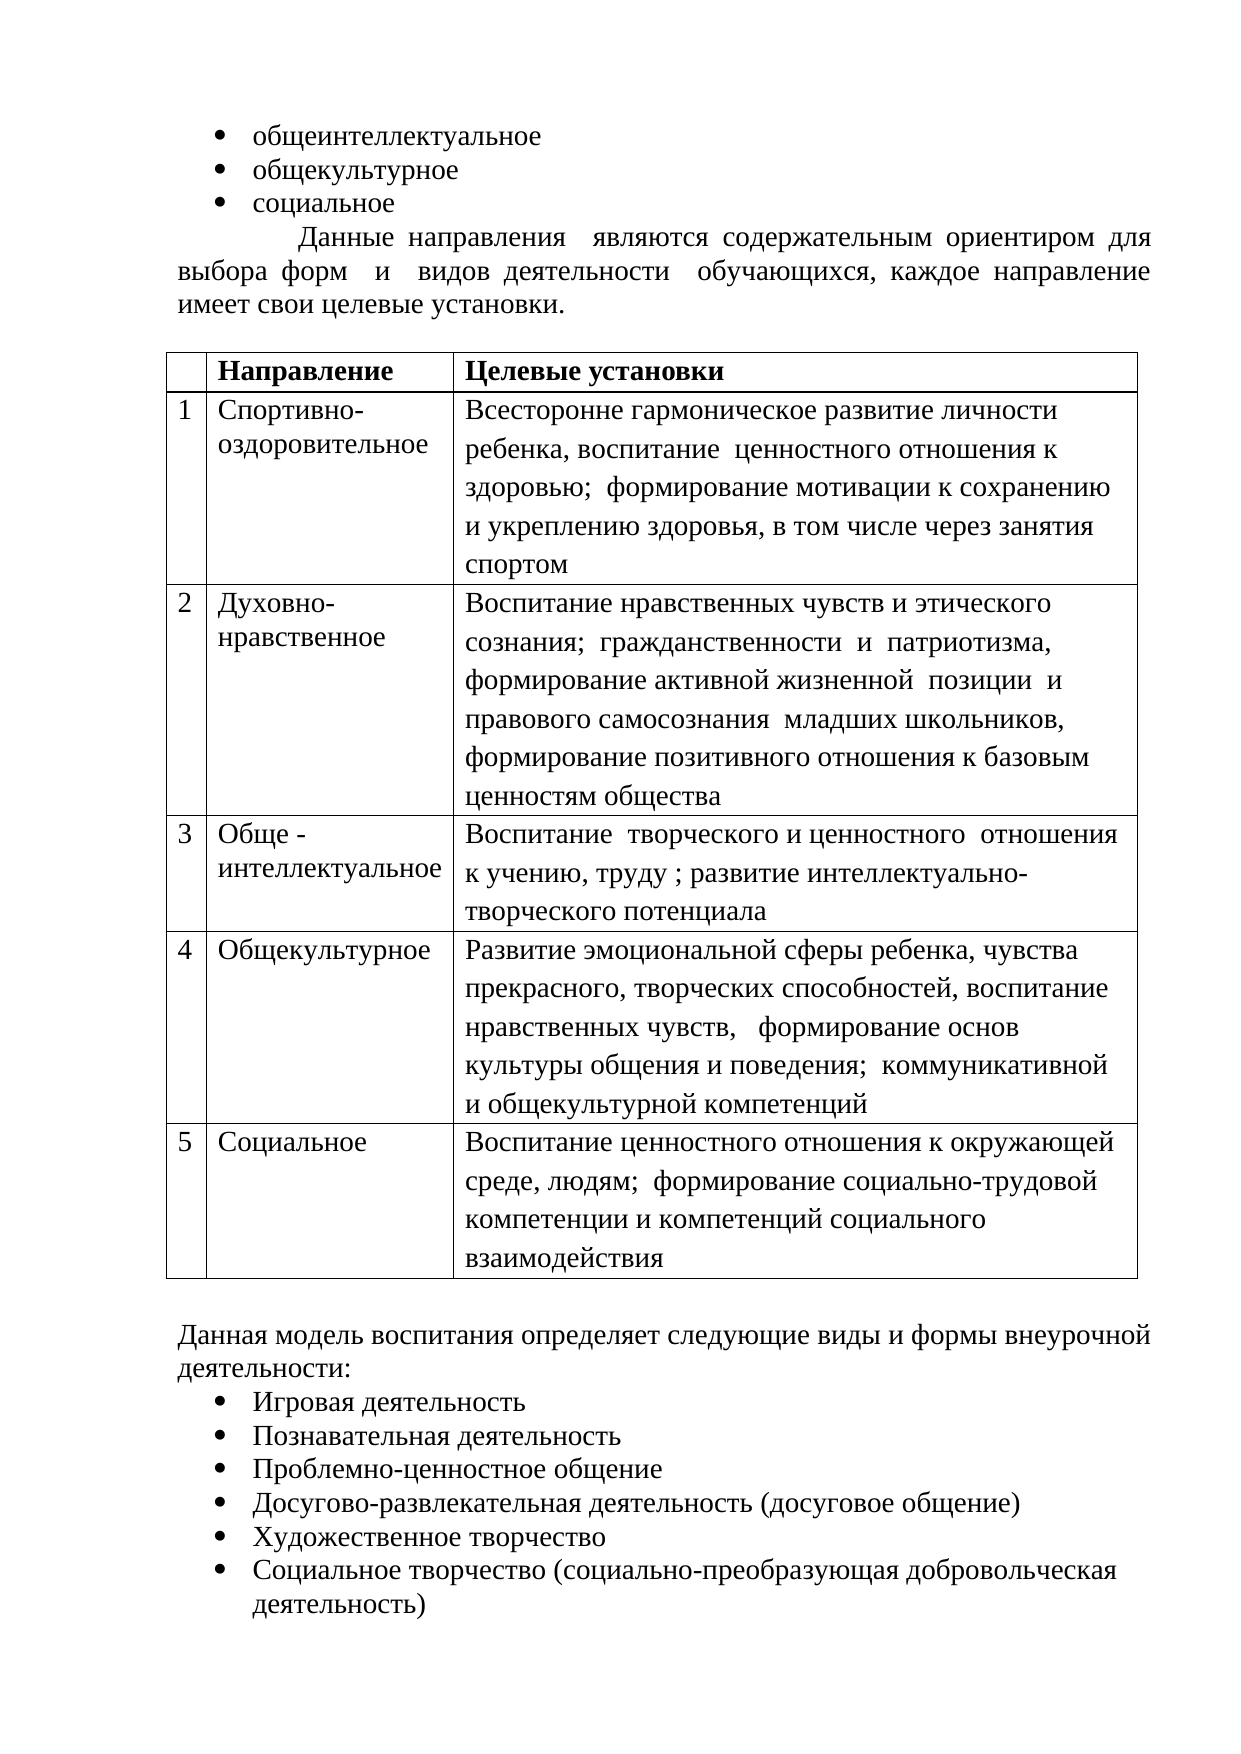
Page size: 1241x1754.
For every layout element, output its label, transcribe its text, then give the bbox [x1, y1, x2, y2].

table_cell Воспитание творческого и ценностного отношения к учению, труду ; развитие интеллектуально-творческого потенциала [454, 816, 1137, 931]
table_cell Общекультурное [207, 932, 453, 1123]
list общеинтеллектуальное [215, 118, 1152, 152]
list Проблемно-ценностное общение [215, 1451, 1152, 1485]
table_cell 1 [167, 393, 206, 584]
list Социальное творчество (социально-преобразующая добровольческая деятельность) [215, 1552, 1152, 1619]
table_cell Социальное [207, 1124, 453, 1277]
table_cell 2 [167, 585, 206, 815]
table_cell 5 [167, 1124, 206, 1277]
list общекультурное [215, 152, 1152, 185]
table_cell Духовно-нравственное [207, 585, 453, 815]
table_cell Воспитание нравственных чувств и этического сознания; гражданственности и патриотизма, формирование активной жизненной позиции и правового самосознания младших школьников, формирование позитивного отношения к базовым ценностям общества [454, 585, 1137, 815]
table_cell Спортивно-оздоровительное [207, 393, 453, 584]
list Игровая деятельность [215, 1384, 1152, 1418]
list Художественное творчество [215, 1519, 1152, 1552]
table_cell Обще - интеллектуальное [207, 816, 453, 931]
list социальное [215, 185, 1152, 219]
text Данная модель воспитания определяет следующие виды и формы внеурочной деятельности: [177, 1317, 1152, 1384]
table_cell Развитие эмоциональной сферы ребенка, чувства прекрасного, творческих способностей, воспитание нравственных чувств, формирование основ культуры общения и поведения; коммуникативной и общекультурной компетенций [454, 932, 1137, 1123]
table_header Целевые установки [454, 353, 1137, 391]
text Данные направления являются содержательным ориентиром для выбора форм и видов деятельности обучающихся, каждое направление имеет свои целевые установки. [177, 219, 1152, 320]
table_cell Воспитание ценностного отношения к окружающей среде, людям; формирование социально-трудовой компетенции и компетенций социального взаимодействия [454, 1124, 1137, 1277]
table_header Направление [207, 353, 453, 391]
list Досугово-развлекательная деятельность (досуговое общение) [215, 1485, 1152, 1519]
table_cell 4 [167, 932, 206, 1123]
table_cell Всесторонне гармоническое развитие личности ребенка, воспитание ценностного отношения к здоровью; формирование мотивации к сохранению и укреплению здоровья, в том числе через занятия спортом [454, 393, 1137, 584]
table_header [167, 353, 206, 391]
table_cell 3 [167, 816, 206, 931]
list Познавательная деятельность [215, 1418, 1152, 1451]
